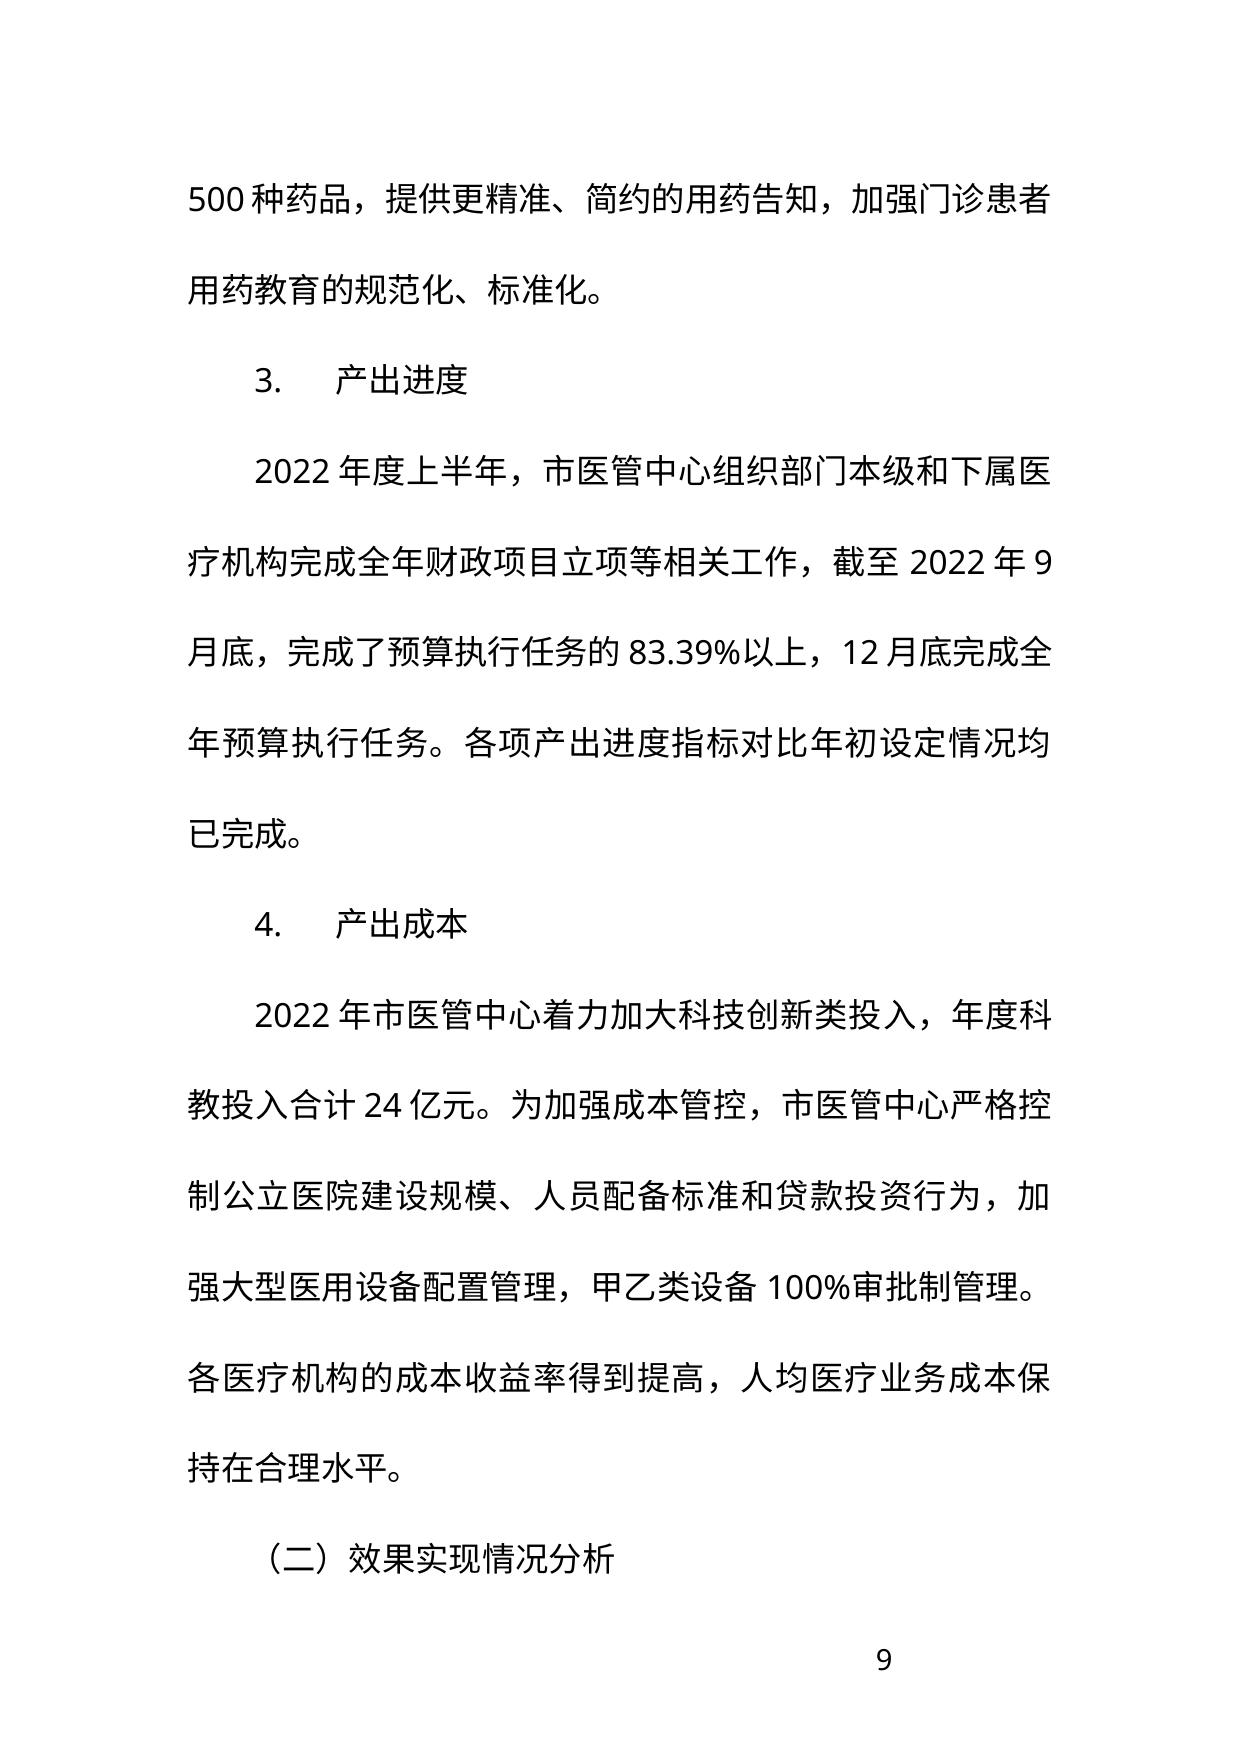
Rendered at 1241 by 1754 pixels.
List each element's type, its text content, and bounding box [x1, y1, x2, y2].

text （二）效果实现情况分析 [198, 1511, 1053, 1602]
list 产出成本 [187, 877, 1053, 968]
list 产出进度 [187, 333, 1053, 424]
text 2022年度上半年，市医管中心组织部门本级和下属医疗机构完成全年财政项目立项等相关工作，截至2022年9月底，完成了预算执行任务的83.39%以上，12月底完成全年预算执行任务。各项产出进度指标对比年初设定情况均已完成。 [187, 424, 1053, 877]
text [187, 152, 1053, 333]
text 2022年市医管中心着力加大科技创新类投入，年度科教投入合计24亿元。为加强成本管控，市医管中心严格控制公立医院建设规模、人员配备标准和贷款投资行为，加强大型医用设备配置管理，甲乙类设备100%审批制管理。各医疗机构的成本收益率得到提高，人均医疗业务成本保持在合理水平。 [187, 968, 1053, 1511]
